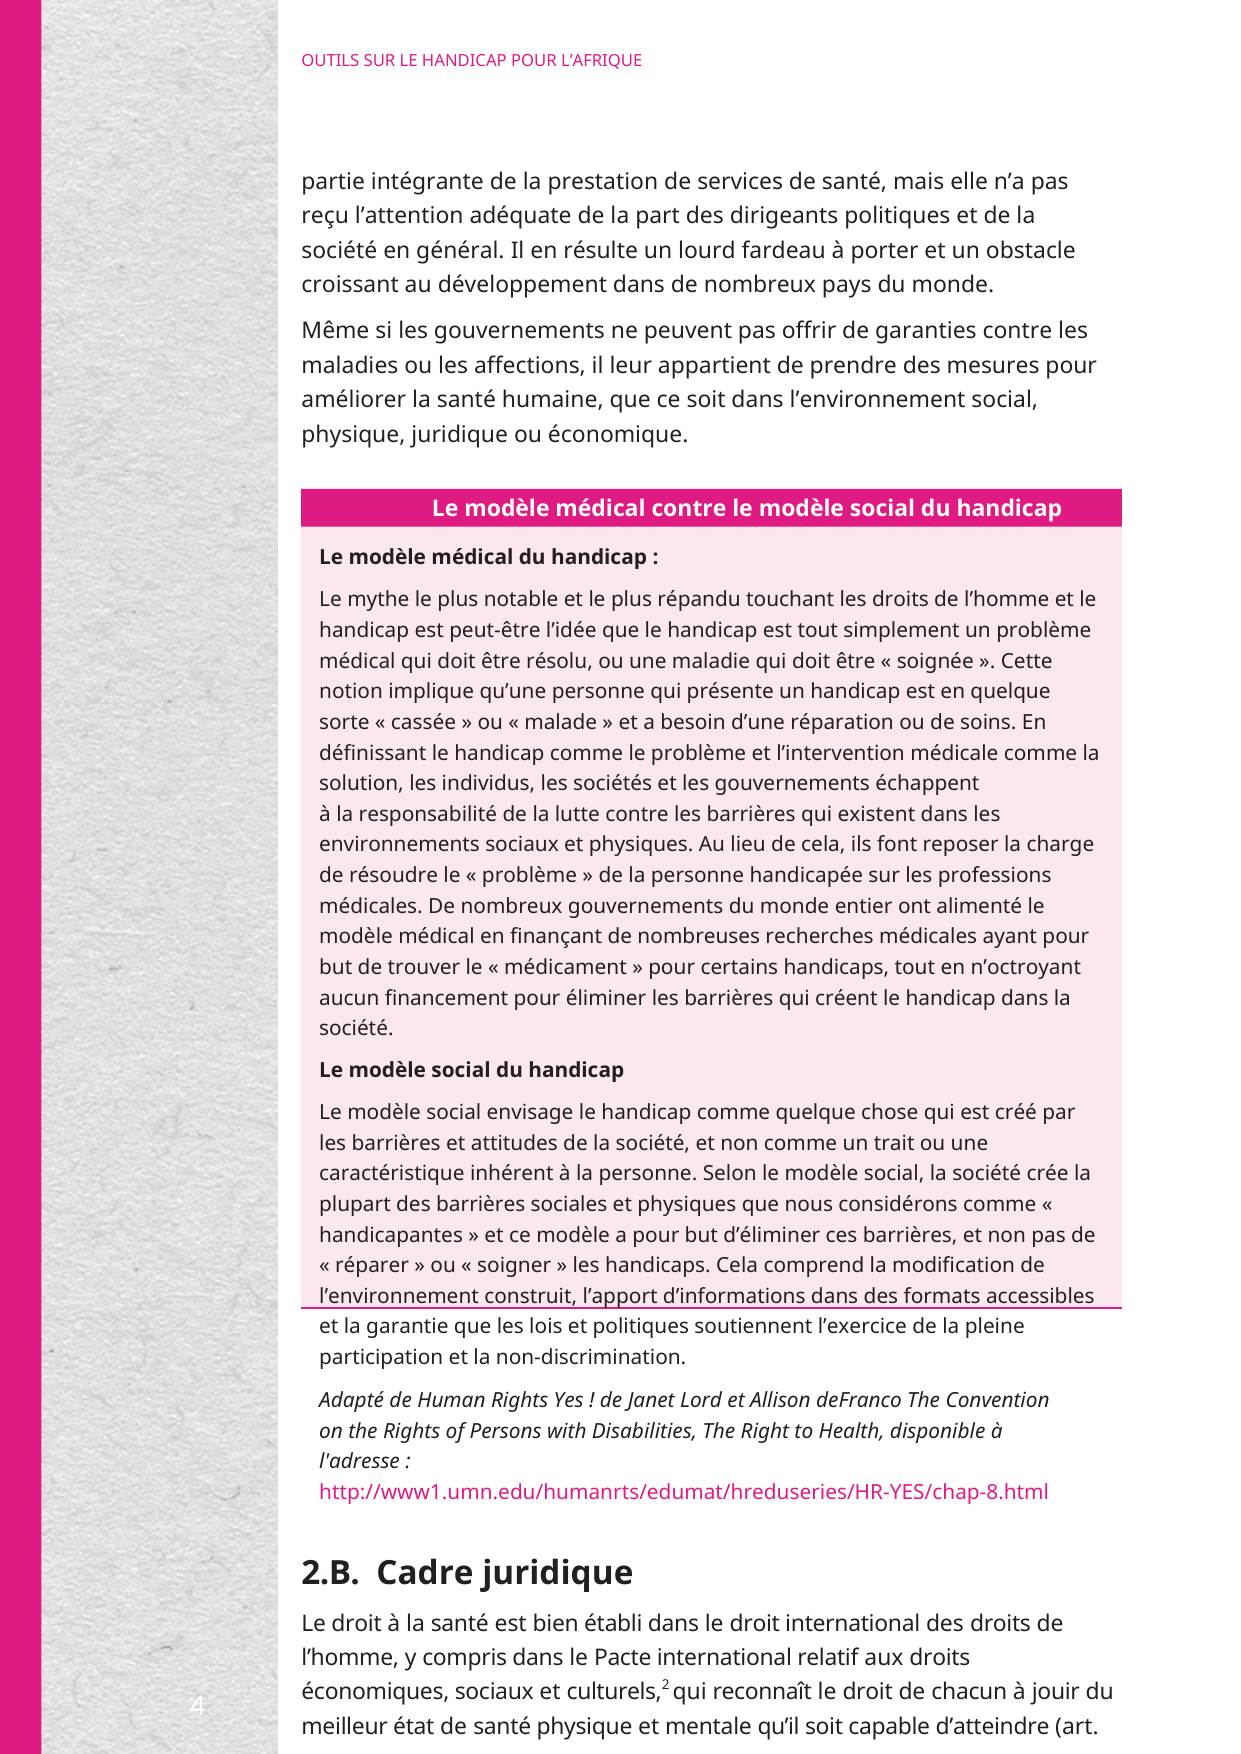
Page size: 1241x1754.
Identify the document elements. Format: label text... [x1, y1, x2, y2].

subtitle Cadre juridique [301, 1549, 1134, 1594]
text Le mythe le plus notable et le plus répandu touchant les droits de l’homme et le handicap est peut-être l’idée que le handicap est tout simplement un problème médical qui doit être résolu, ou une maladie qui doit être « soignée ». Cette notion implique qu’une personne qui présente un handicap est en quelque sorte « cassée » ou « malade » et a besoin d’une réparation ou de soins. En définissant le handicap comme le problème et l’intervention médicale comme la solution, les individus, les sociétés et les gouvernements échappent [319, 584, 1105, 797]
text à la responsabilité de la lutte contre les barrières qui existent dans les environnements sociaux et physiques. Au lieu de cela, ils font reposer la charge de résoudre le « problème » de la personne handicapée sur les professions médicales. De nombreux gouvernements du monde entier ont alimenté le modèle médical en finançant de nombreuses recherches médicales ayant pour but de trouver le « médicament » pour certains handicaps, tout en n’octroyant aucun financement pour éliminer les barrières qui créent le handicap dans la société. [319, 799, 1100, 1042]
text OUTILS SUR LE HANDICAP POUR L’AFRIQUE [301, 48, 1134, 71]
text Adapté de Human Rights Yes ! de Janet Lord et Allison deFranco The Convention on the Rights of Persons with Disabilities, The Right to Health, disponible à l'adresse : http://www1.umn.edu/humanrts/edumat/hreduseries/HR-YES/chap-8.html [319, 1385, 1075, 1505]
subtitle Le modèle médical contre le modèle social du handicap [432, 492, 1134, 523]
text Le modèle social du handicap [319, 1055, 1134, 1083]
text partie intégrante de la prestation de services de santé, mais elle n’a pas reçu l’attention adéquate de la part des dirigeants politiques et de la société en général. Il en résulte un lourd fardeau à porter et un obstacle croissant au développement dans de nombreux pays du monde. [301, 165, 1097, 299]
text Même si les gouvernements ne peuvent pas offrir de garanties contre les maladies ou les affections, il leur appartient de prendre des mesures pour améliorer la santé humaine, que ce soit dans l’environnement social, physique, juridique ou économique. [301, 314, 1123, 449]
text Le modèle social envisage le handicap comme quelque chose qui est créé par les barrières et attitudes de la société, et non comme un trait ou une caractéristique inhérent à la personne. Selon le modèle social, la société crée la plupart des barrières sociales et physiques que nous considérons comme « handicapantes » et ce modèle a pour but d’éliminer ces barrières, et non pas de « réparer » ou « soigner » les handicaps. Cela comprend la modification de l’environnement construit, l’apport d’informations dans des formats accessibles et la garantie que les lois et politiques soutiennent l’exercice de la pleine participation et la non-discrimination. [319, 1097, 1105, 1371]
text Le modèle médical du handicap : [319, 542, 1134, 571]
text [301, 1606, 1123, 1741]
picture [42, 0, 278, 1754]
